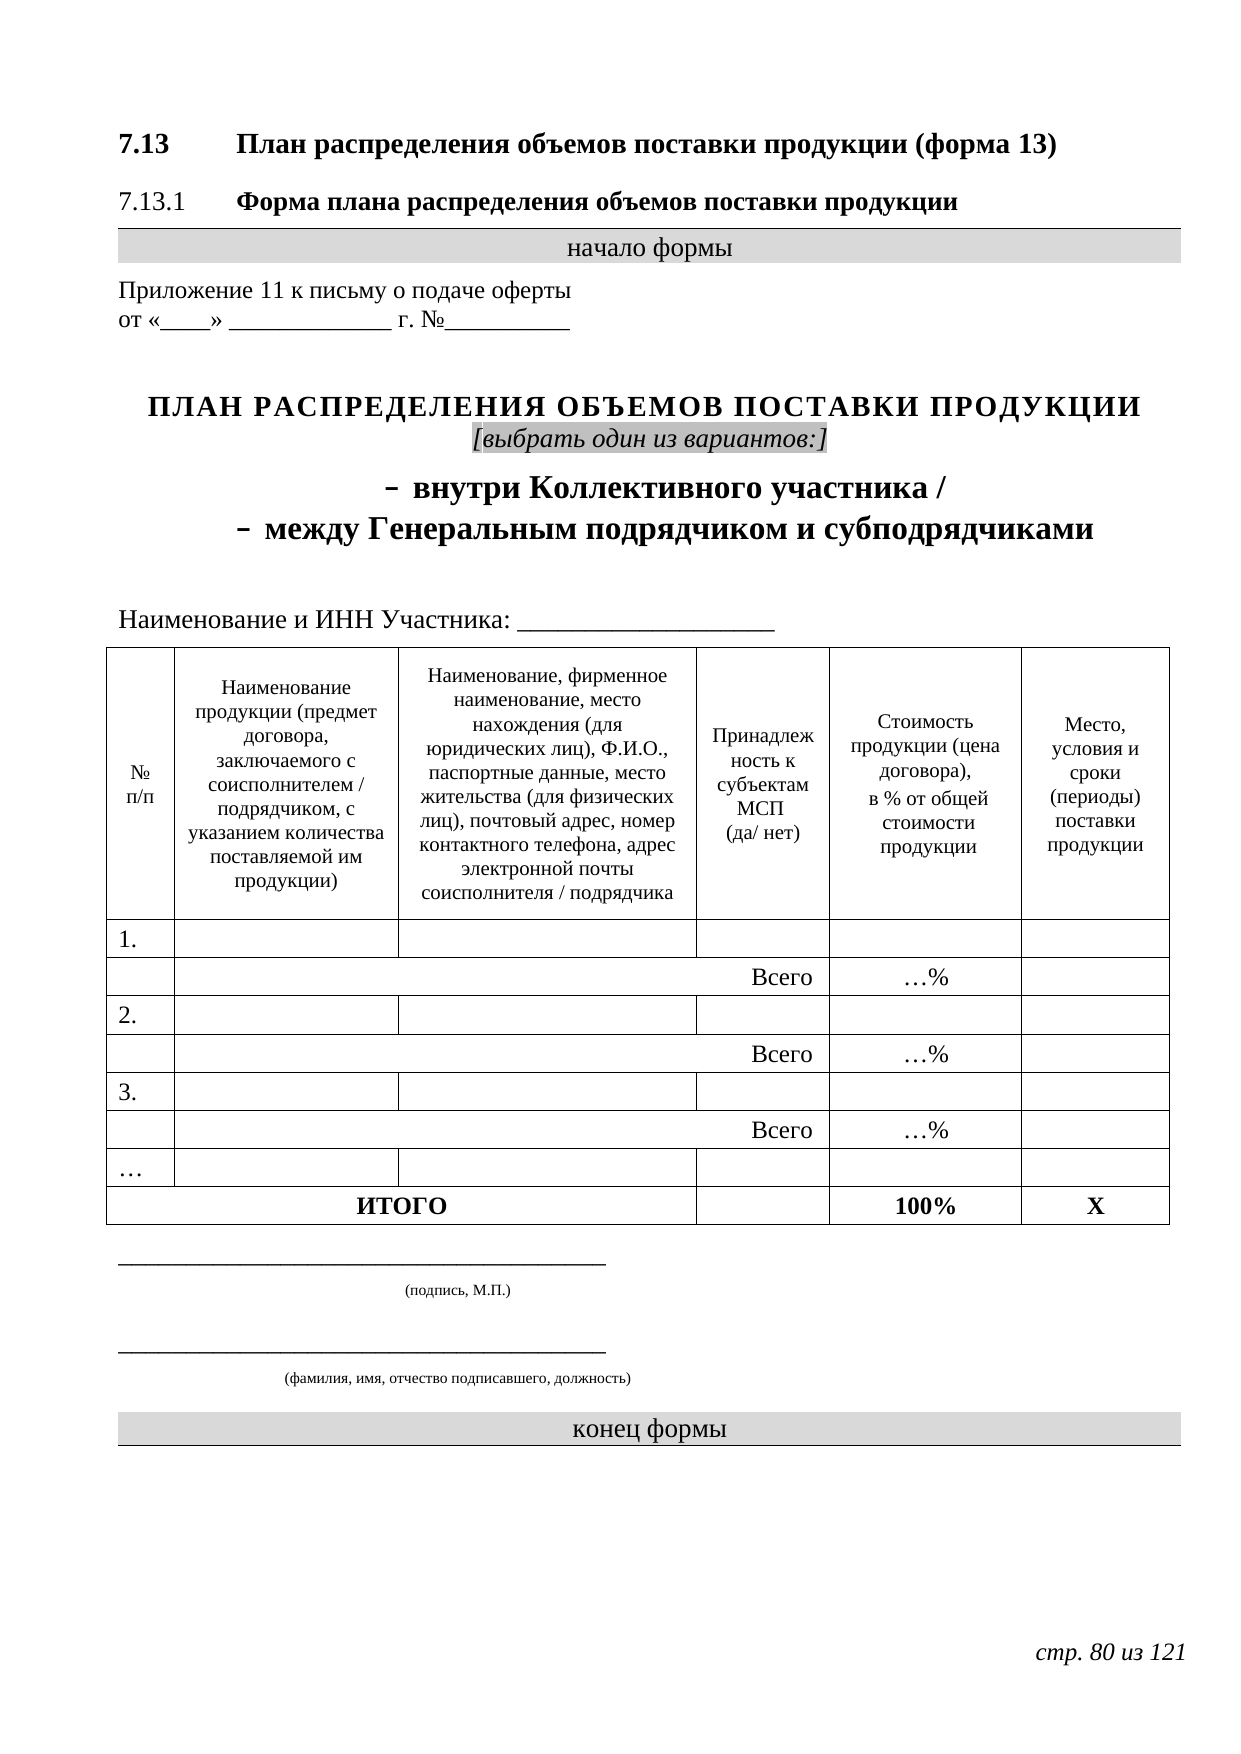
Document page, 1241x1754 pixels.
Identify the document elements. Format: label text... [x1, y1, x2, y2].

table_header Принадлежность к субъектам МСП (да/ нет) [697, 648, 829, 919]
table_cell [1022, 1149, 1169, 1186]
table_cell [107, 1035, 174, 1072]
table_cell [830, 1073, 1021, 1110]
text Форма плана распределения объемов поставки продукции [118, 185, 1181, 216]
table_cell …% [830, 1111, 1021, 1148]
table_cell [697, 1187, 829, 1224]
table_cell [175, 1149, 398, 1186]
table_cell [697, 996, 829, 1033]
table_cell [107, 1073, 174, 1110]
text Наименование и ИНН Участника: ___________________ [118, 603, 1181, 635]
table_cell [107, 958, 174, 995]
table_cell [830, 1149, 1021, 1186]
text конец формы [118, 1412, 1181, 1445]
table_cell [107, 920, 174, 957]
table_cell [697, 920, 829, 957]
text План распределения объемов поставки продукции [выбрать один из вариантов:] [118, 389, 1181, 453]
table_cell [175, 920, 398, 957]
table_cell Всего [175, 958, 829, 995]
text (подпись, М.П.) [118, 1281, 797, 1312]
table_header Стоимость продукции (цена договора), в % от общей стоимости продукции [830, 648, 1021, 919]
text Приложение 11 к письму о подаче оферты от «____» _____________ г. №__________ [118, 275, 1181, 333]
table_cell 100% [830, 1187, 1021, 1224]
text ____________________________________ [118, 1238, 1181, 1269]
table_header № п/п [107, 648, 174, 919]
table_cell Х [1022, 1187, 1169, 1224]
table_cell … [107, 1149, 174, 1186]
table_cell [1022, 1111, 1169, 1148]
table_cell [107, 996, 174, 1033]
table_cell [1022, 996, 1169, 1033]
table_cell Всего [175, 1035, 829, 1072]
table_header Место, условия и сроки (периоды) поставки продукции [1022, 648, 1169, 919]
table_cell [697, 1073, 829, 1110]
table_cell [175, 1073, 398, 1110]
text начало формы [118, 229, 1181, 263]
table_header Наименование, фирменное наименование, место нахождения (для юридических лиц), Ф.И.О., паспортные данные, место жительства (для физических лиц), почтовый адрес, номер контактного телефона, адрес электронной почты соисполнителя / подрядчика [399, 648, 696, 919]
table_cell [830, 920, 1021, 957]
table_cell [1022, 958, 1169, 995]
list между Генеральным подрядчиком и субподрядчиками [148, 507, 1181, 547]
table_cell …% [830, 958, 1021, 995]
table_cell [175, 996, 398, 1033]
text ____________________________________ [118, 1325, 1181, 1356]
subtitle План распределения объемов поставки продукции (форма 13) [118, 126, 1181, 160]
table_cell [399, 996, 696, 1033]
table_cell [1022, 1073, 1169, 1110]
table_header Наименование продукции (предмет договора, заключаемого с соисполнителем / подрядчиком, с указанием количества поставляемой им продукции) [175, 648, 398, 919]
table_cell [697, 1149, 829, 1186]
list внутри Коллективного участника / [148, 466, 1181, 507]
table_cell [830, 996, 1021, 1033]
table_cell [399, 1073, 696, 1110]
table_cell [399, 1149, 696, 1186]
table_cell [107, 1111, 174, 1148]
table_cell [399, 920, 696, 957]
table_cell …% [830, 1035, 1021, 1072]
table_cell ИТОГО [107, 1187, 696, 1224]
text (фамилия, имя, отчество подписавшего, должность) [118, 1368, 797, 1400]
table_cell Всего [175, 1111, 829, 1148]
table_cell [1022, 920, 1169, 957]
table_cell [1022, 1035, 1169, 1072]
